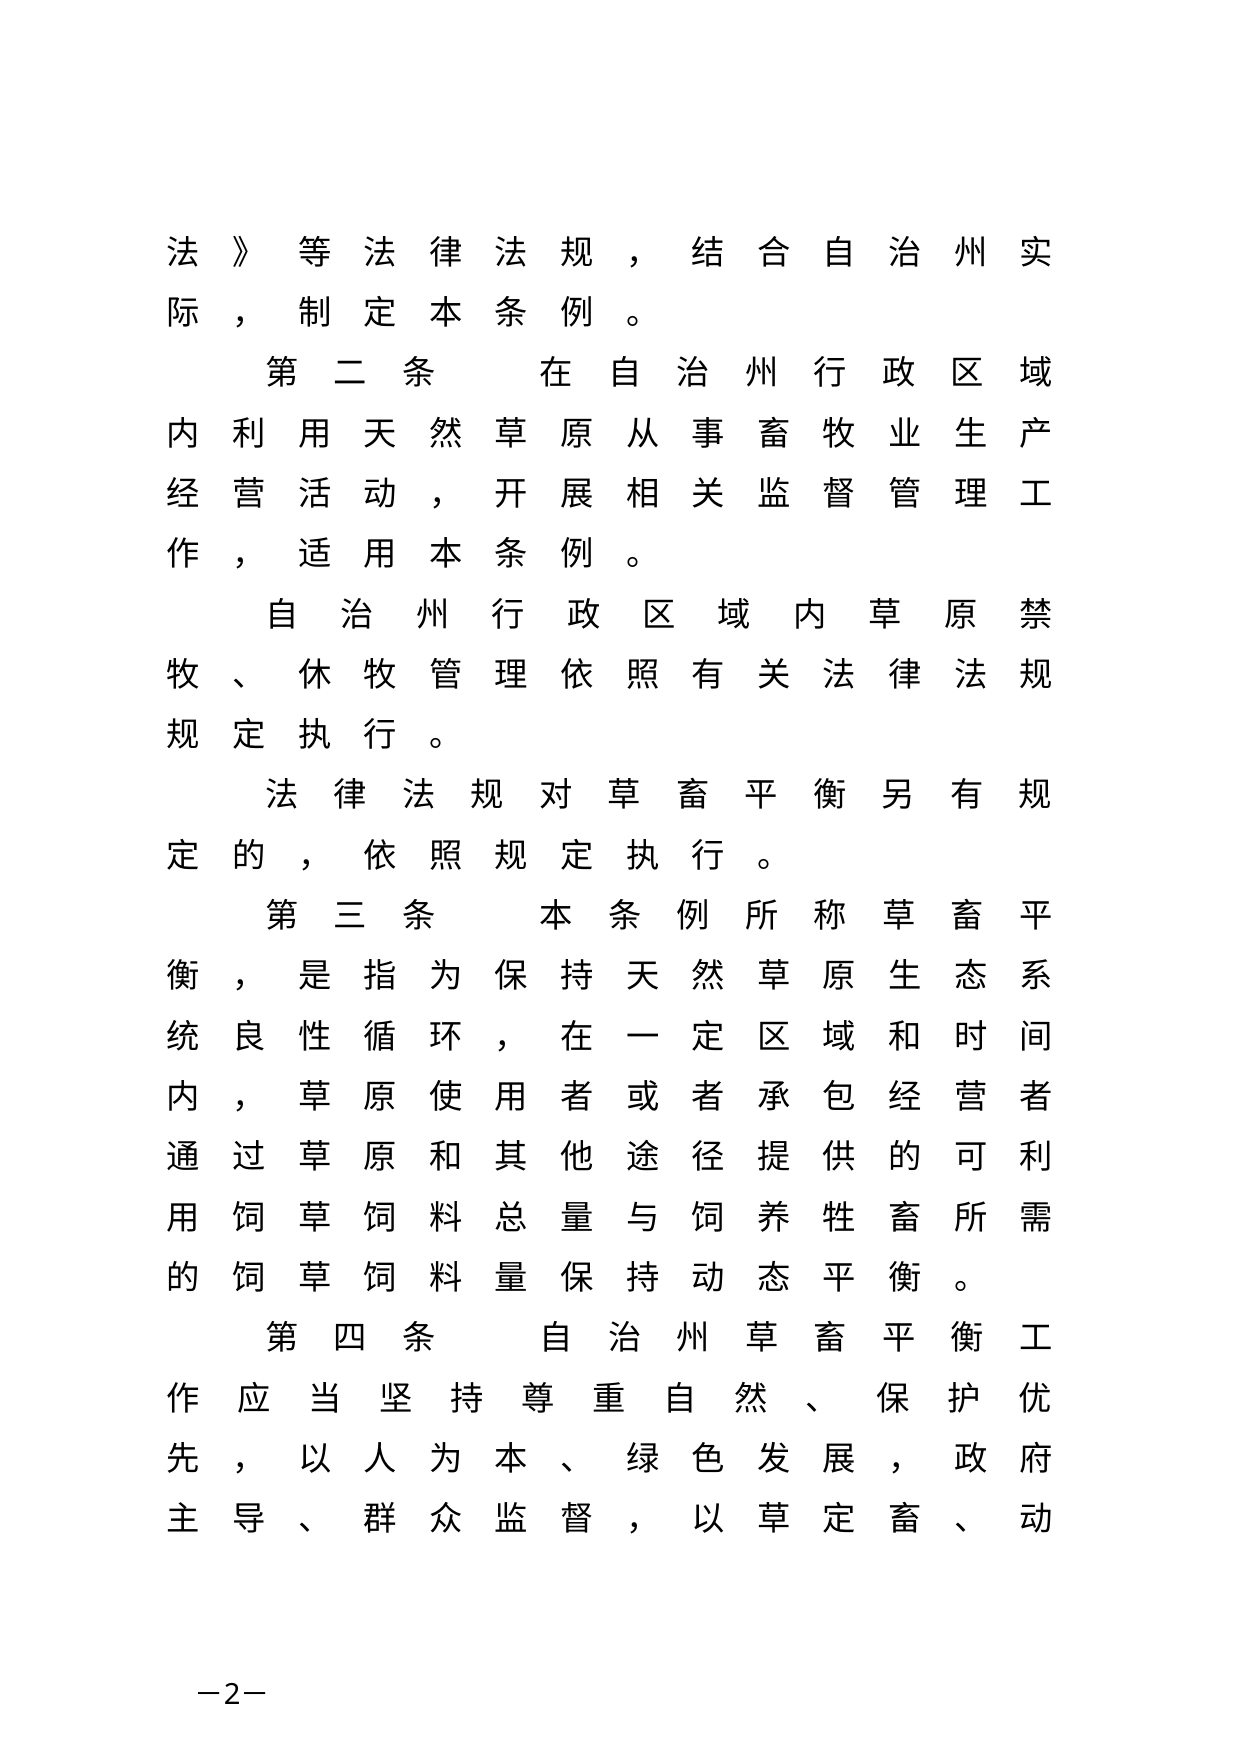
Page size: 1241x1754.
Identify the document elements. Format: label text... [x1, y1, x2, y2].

text 法律法规对草畜平衡另有规定的，依照规定执行。 [167, 762, 1085, 883]
text 自治州行政区域内草原禁牧、休牧管理依照有关法律法规规定执行。 [167, 581, 1085, 762]
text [167, 1305, 1085, 1546]
text 第三条 本条例所称草畜平衡，是指为保持天然草原生态系统良性循环，在一定区域和时间内，草原使用者或者承包经营者通过草原和其他途径提供的可利用饲草饲料总量与饲养牲畜所需的饲草饲料量保持动态平衡。 [167, 883, 1085, 1305]
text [167, 219, 1085, 340]
text 第二条 在自治州行政区域内利用天然草原从事畜牧业生产经营活动，开展相关监督管理工作，适用本条例。 [167, 340, 1085, 581]
